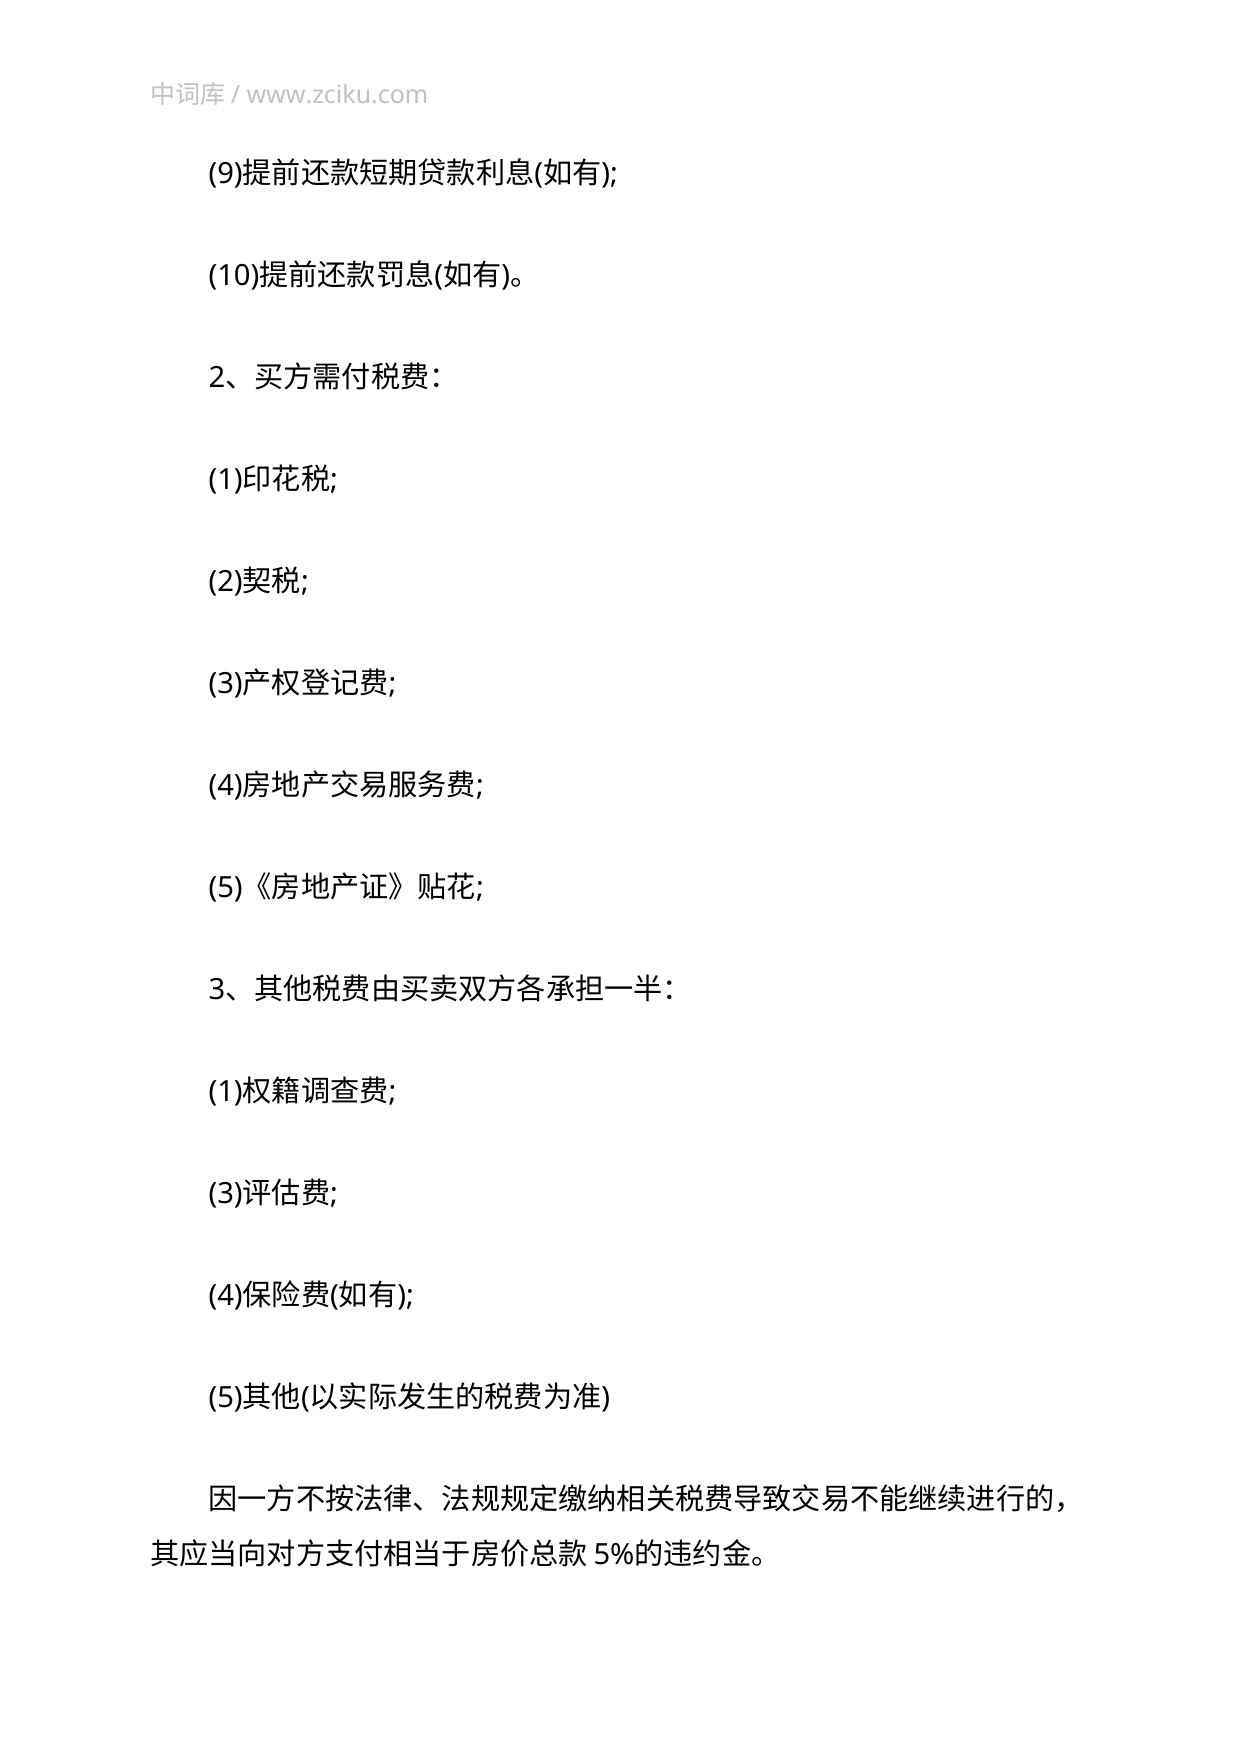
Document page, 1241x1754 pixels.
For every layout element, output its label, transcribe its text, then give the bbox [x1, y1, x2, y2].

text (1)印花税; [150, 456, 1090, 498]
text (1)权籍调查费; [150, 1068, 1090, 1110]
text (4)房地产交易服务费; [150, 762, 1090, 804]
text (5)《房地产证》贴花; [150, 864, 1090, 906]
text (5)其他(以实际发生的税费为准) [150, 1374, 1090, 1416]
text (4)保险费(如有); [150, 1272, 1090, 1314]
text 因一方不按法律、法规规定缴纳相关税费导致交易不能继续进行的，其应当向对方支付相当于房价总款5%的违约金。 [150, 1476, 1090, 1573]
text 3、其他税费由买卖双方各承担一半： [150, 966, 1090, 1008]
text 2、买方需付税费： [150, 354, 1090, 396]
text (3)产权登记费; [150, 660, 1090, 702]
text (3)评估费; [150, 1170, 1090, 1212]
text (9)提前还款短期贷款利息(如有); [150, 150, 1090, 192]
text (2)契税; [150, 558, 1090, 600]
text (10)提前还款罚息(如有)。 [150, 252, 1090, 294]
